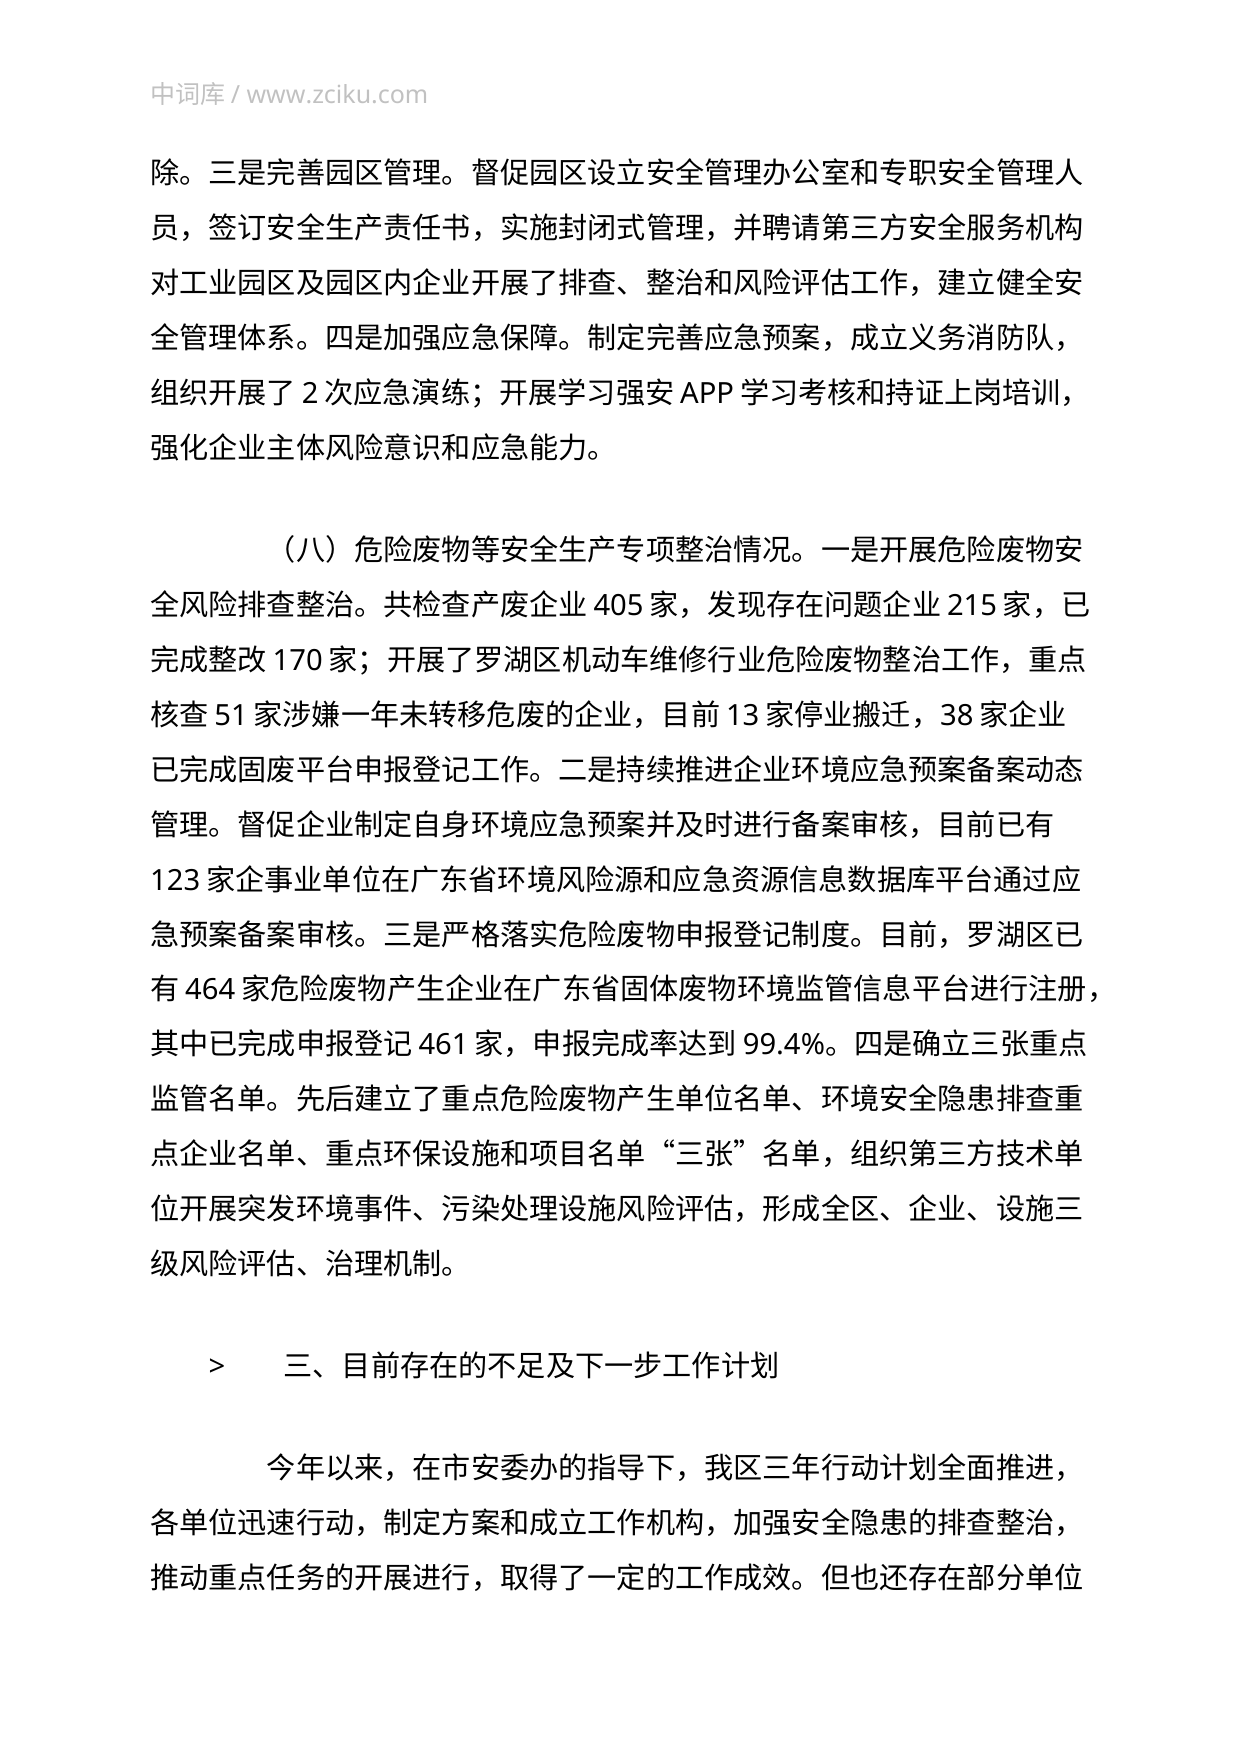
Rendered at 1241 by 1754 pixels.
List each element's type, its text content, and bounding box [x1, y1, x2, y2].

text （八）危险废物等安全生产专项整治情况。一是开展危险废物安全风险排查整治。共检查产废企业405家，发现存在问题企业215家，已完成整改170家；开展了罗湖区机动车维修行业危险废物整治工作，重点核查51家涉嫌一年未转移危废的企业，目前13家停业搬迁，38家企业已完成固废平台申报登记工作。二是持续推进企业环境应急预案备案动态管理。督促企业制定自身环境应急预案并及时进行备案审核，目前已有123家企事业单位在广东省环境风险源和应急资源信息数据库平台通过应急预案备案审核。三是严格落实危险废物申报登记制度。目前，罗湖区已有464家危险废物产生企业在广东省固体废物环境监管信息平台进行注册，其中已完成申报登记461家，申报完成率达到99.4%。四是确立三张重点监管名单。先后建立了重点危险废物产生单位名单、环境安全隐患排查重点企业名单、重点环保设施和项目名单“三张”名单，组织第三方技术单位开展突发环境事件、污染处理设施风险评估，形成全区、企业、设施三级风险评估、治理机制。 [150, 526, 1090, 1283]
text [150, 150, 1090, 467]
text > 三、目前存在的不足及下一步工作计划 [150, 1342, 1090, 1385]
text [150, 1444, 1090, 1596]
